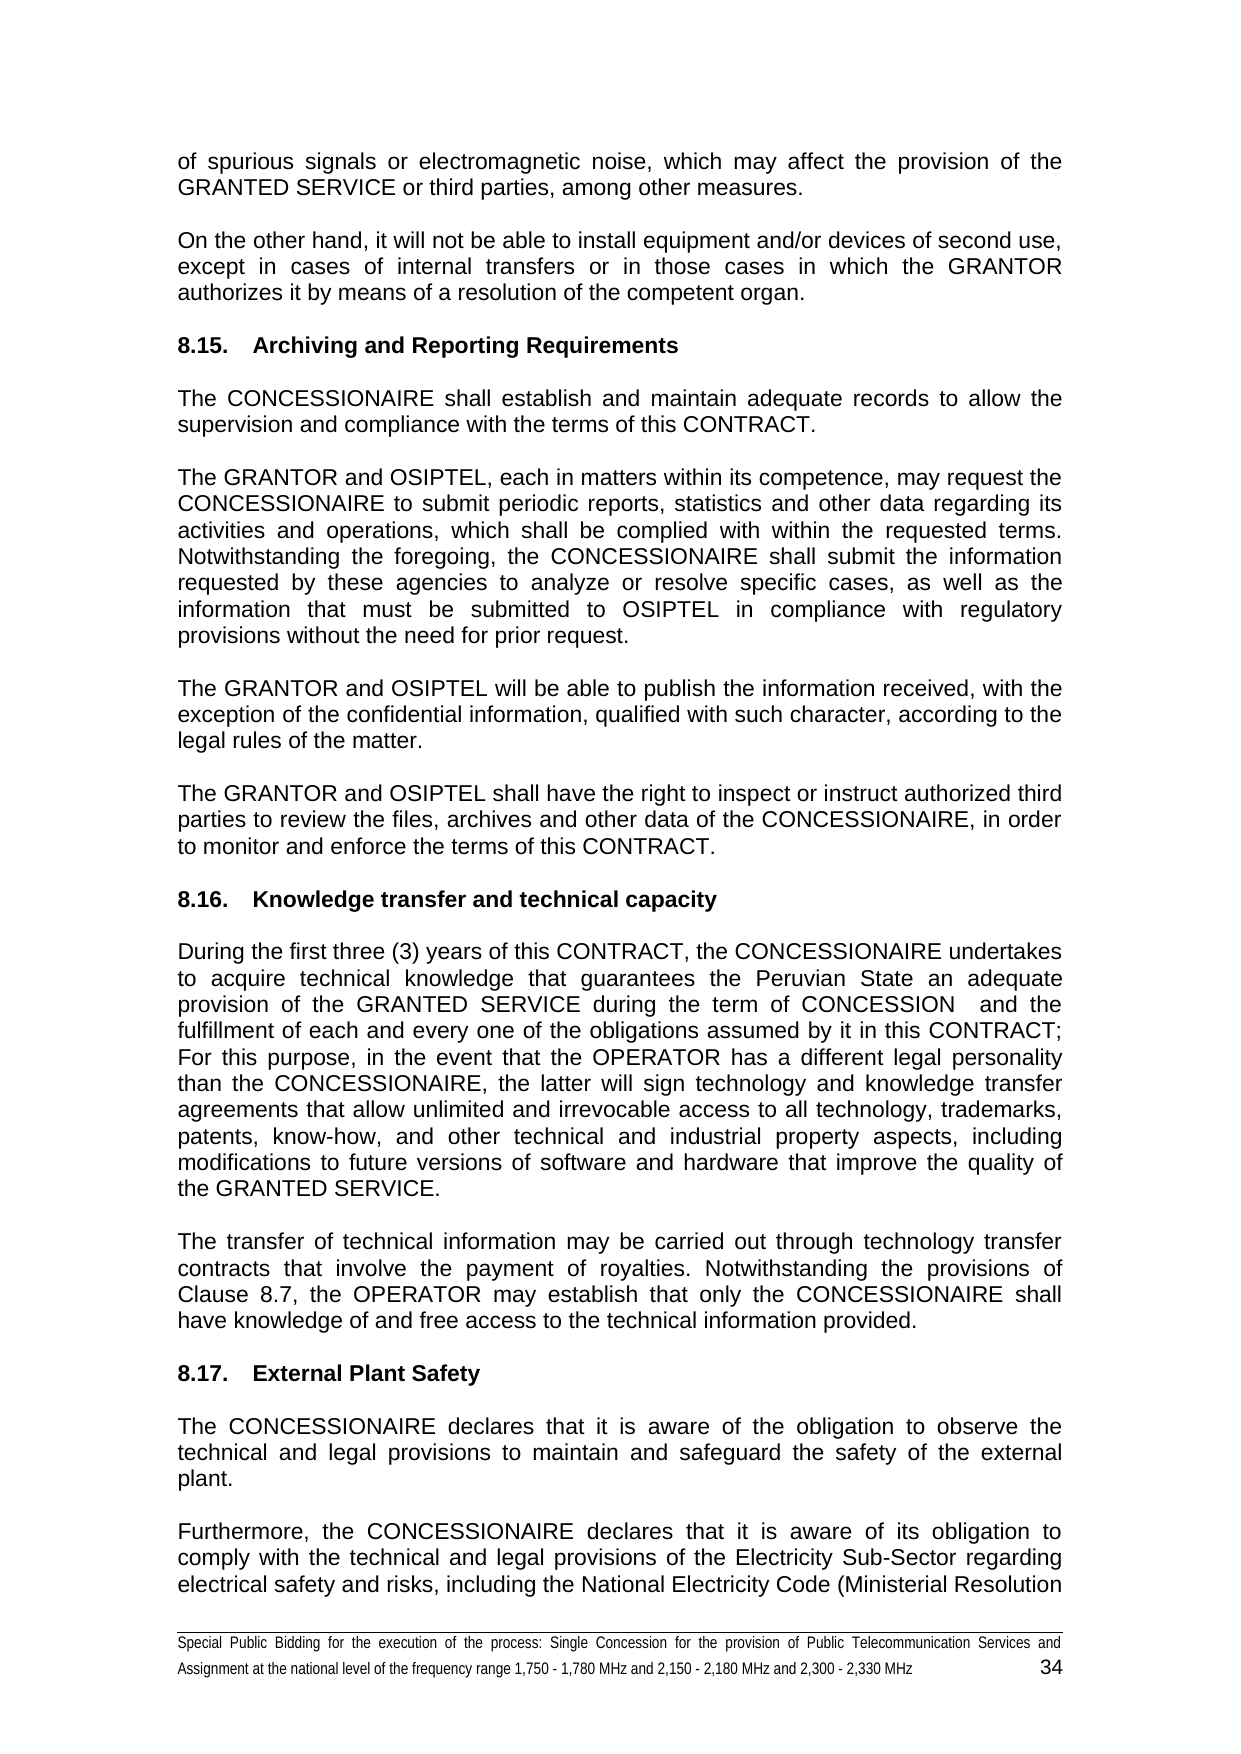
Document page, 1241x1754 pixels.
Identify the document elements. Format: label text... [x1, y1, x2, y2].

text The GRANTOR and OSIPTEL will be able to publish the information received, with the exception of the confidential information, qualified with such character, according to the legal rules of the matter. [177, 675, 1063, 754]
list Knowledge transfer and technical capacity [177, 886, 1063, 912]
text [177, 148, 1063, 200]
text The GRANTOR and OSIPTEL, each in matters within its competence, may request the CONCESSIONAIRE to submit periodic reports, statistics and other data regarding its activities and operations, which shall be complied with within the requested terms. Notwithstanding the foregoing, the CONCESSIONAIRE shall submit the information requested by these agencies to analyze or resolve specific cases, as well as the information that must be submitted to OSIPTEL in compliance with regulatory provisions without the need for prior request. [177, 464, 1063, 648]
text On the other hand, it will not be able to install equipment and/or devices of second use, except in cases of internal transfers or in those cases in which the GRANTOR authorizes it by means of a resolution of the competent organ. [177, 227, 1063, 306]
text The GRANTOR and OSIPTEL shall have the right to inspect or instruct authorized third parties to review the files, archives and other data of the CONCESSIONAIRE, in order to monitor and enforce the terms of this CONTRACT. [177, 780, 1063, 859]
text The CONCESSIONAIRE declares that it is aware of the obligation to observe the technical and legal provisions to maintain and safeguard the safety of the external plant. [177, 1413, 1063, 1492]
list Archiving and Reporting Requirements [177, 332, 1063, 358]
text During the first three (3) years of this CONTRACT, the CONCESSIONAIRE undertakes to acquire technical knowledge that guarantees the Peruvian State an adequate provision of the GRANTED SERVICE during the term of CONCESSION and the fulfillment of each and every one of the obligations assumed by it in this CONTRACT; For this purpose, in the event that the OPERATOR has a different legal personality than the CONCESSIONAIRE, the latter will sign technology and knowledge transfer agreements that allow unlimited and irrevocable access to all technology, trademarks, patents, know-how, and other technical and industrial property aspects, including modifications to future versions of software and hardware that improve the quality of the GRANTED SERVICE. [177, 938, 1063, 1202]
text The transfer of technical information may be carried out through technology transfer contracts that involve the payment of royalties. Notwithstanding the provisions of Clause 8.7, the OPERATOR may establish that only the CONCESSIONAIRE shall have knowledge of and free access to the technical information provided. [177, 1228, 1063, 1333]
list External Plant Safety [177, 1360, 1063, 1386]
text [177, 1518, 1063, 1597]
text The CONCESSIONAIRE shall establish and maintain adequate records to allow the supervision and compliance with the terms of this CONTRACT. [177, 385, 1063, 437]
